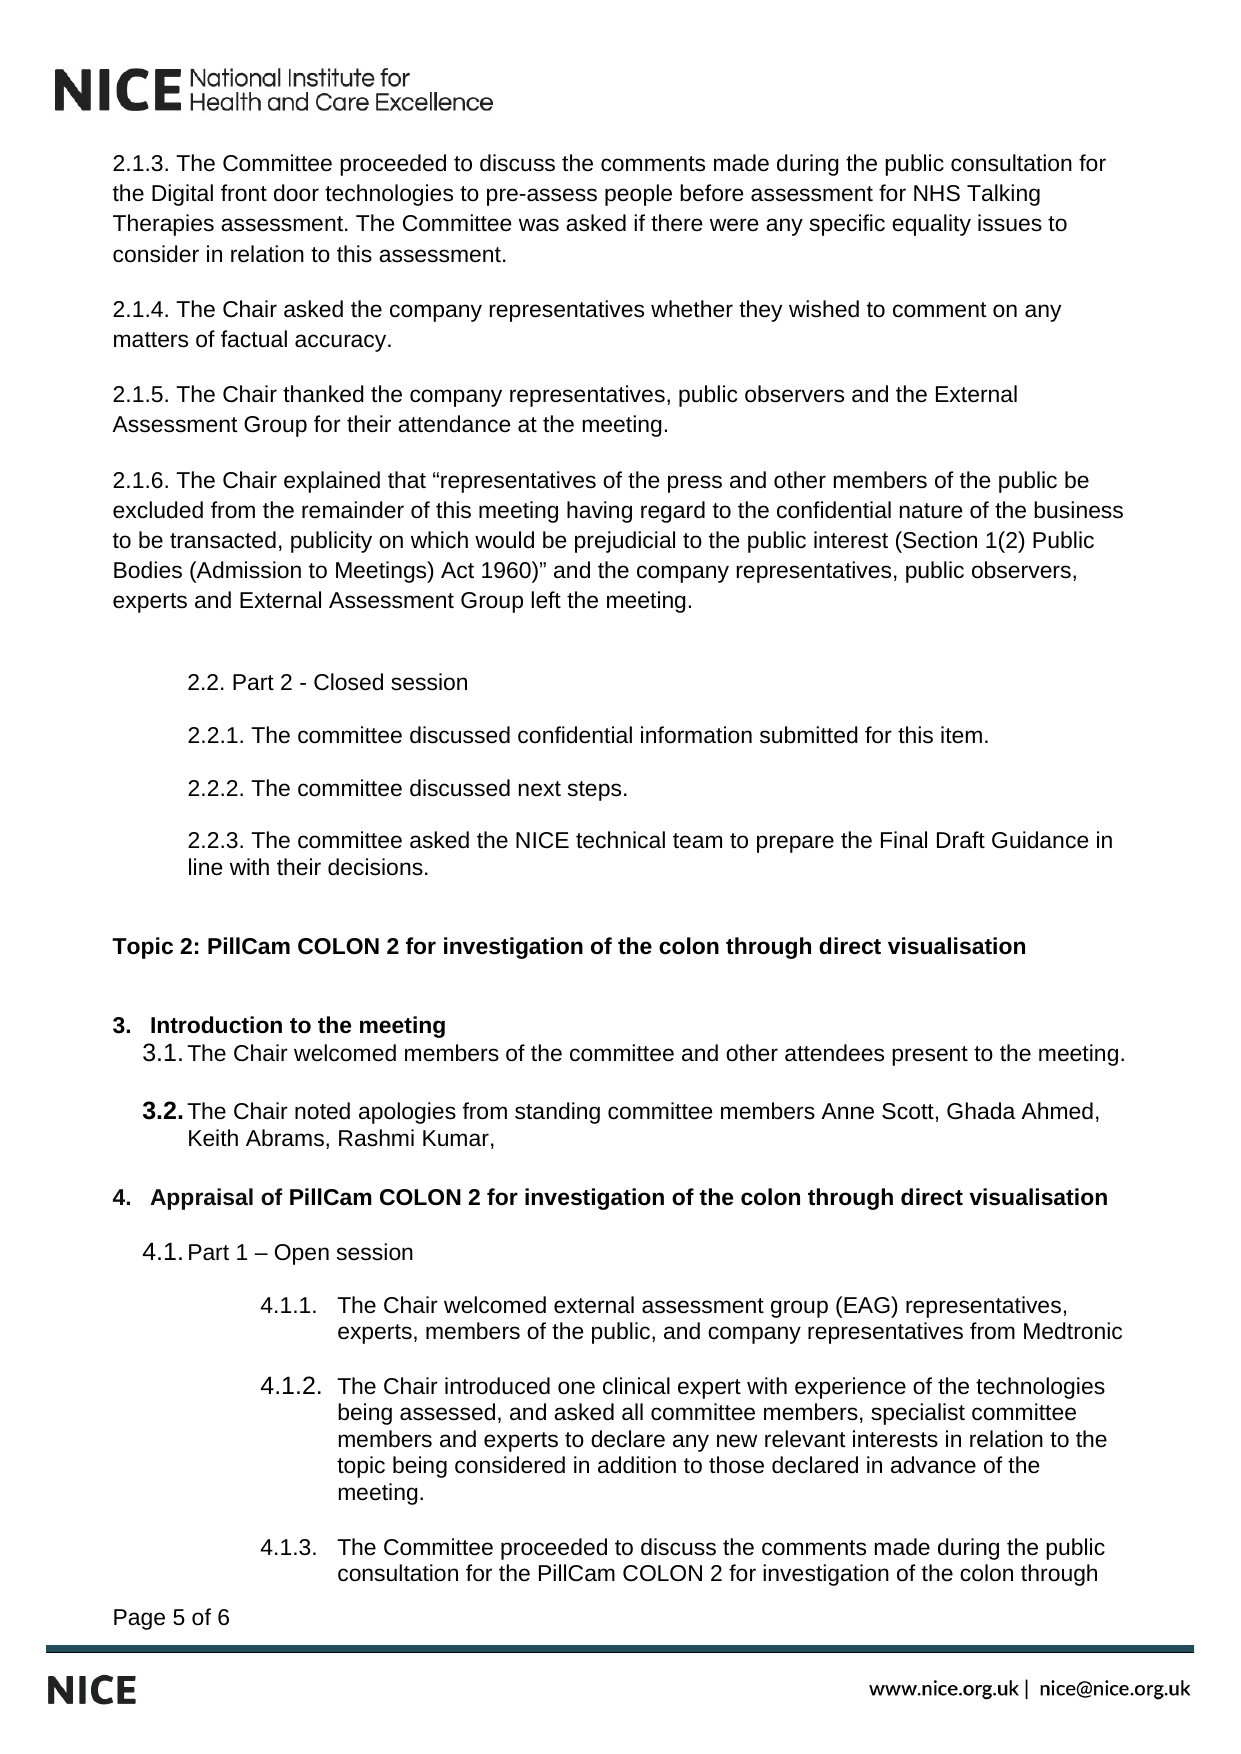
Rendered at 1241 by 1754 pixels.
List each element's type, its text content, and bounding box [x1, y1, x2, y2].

text The Chair welcomed external assessment group (EAG) representatives, experts, members of the public, and company representatives from Medtronic [260, 1292, 1128, 1344]
list 2.2.1. The committee discussed confidential information submitted for this item. [187, 722, 1128, 748]
list 2.1.3. The Committee proceeded to discuss the comments made during the public consultation for the Digital front door technologies to pre-assess people before assessment for NHS Talking Therapies assessment. The Committee was asked if there were any specific equality issues to consider in relation to this assessment. [112, 150, 1128, 267]
text The Chair introduced one clinical expert with experience of the technologies being assessed, and asked all committee members, specialist committee members and experts to declare any new relevant interests in relation to the topic being considered in addition to those declared in advance of the meeting. [260, 1371, 1128, 1505]
list 2.2.3. The committee asked the NICE technical team to prepare the Final Draft Guidance in line with their decisions. [187, 827, 1128, 880]
text Appraisal of PillCam COLON 2 for investigation of the colon through direct visualisation [112, 1184, 1128, 1210]
picture [32, 47, 511, 128]
list 2.2. Part 2 - Closed session [187, 669, 1128, 695]
text Introduction to the meeting [112, 1012, 1128, 1038]
list 2.1.6. The Chair explained that “representatives of the press and other members of the public be excluded from the remainder of this meeting having regard to the confidential nature of the business to be transacted, publicity on which would be prejudicial to the public interest (Section 1(2) Public Bodies (Admission to Meetings) Act 1960)” and the company representatives, public observers, experts and External Assessment Group left the meeting. [112, 467, 1128, 614]
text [260, 1533, 1128, 1586]
text The Chair noted apologies from standing committee members Anne Scott, Ghada Ahmed, Keith Abrams, Rashmi Kumar, [142, 1096, 1128, 1151]
picture [46, 1645, 1195, 1729]
text Topic 2: PillCam COLON 2 for investigation of the colon through direct visualisation [112, 933, 1128, 959]
list 2.1.4. The Chair asked the company representatives whether they wished to comment on any matters of factual accuracy. [112, 296, 1128, 352]
list 2.1.5. The Chair thanked the company representatives, public observers and the External Assessment Group for their attendance at the meeting. [112, 381, 1128, 438]
list 2.2.2. The committee discussed next steps. [187, 774, 1128, 801]
text The Chair welcomed members of the committee and other attendees present to the meeting. [142, 1038, 1128, 1067]
text Part 1 – Open session [142, 1236, 1128, 1265]
